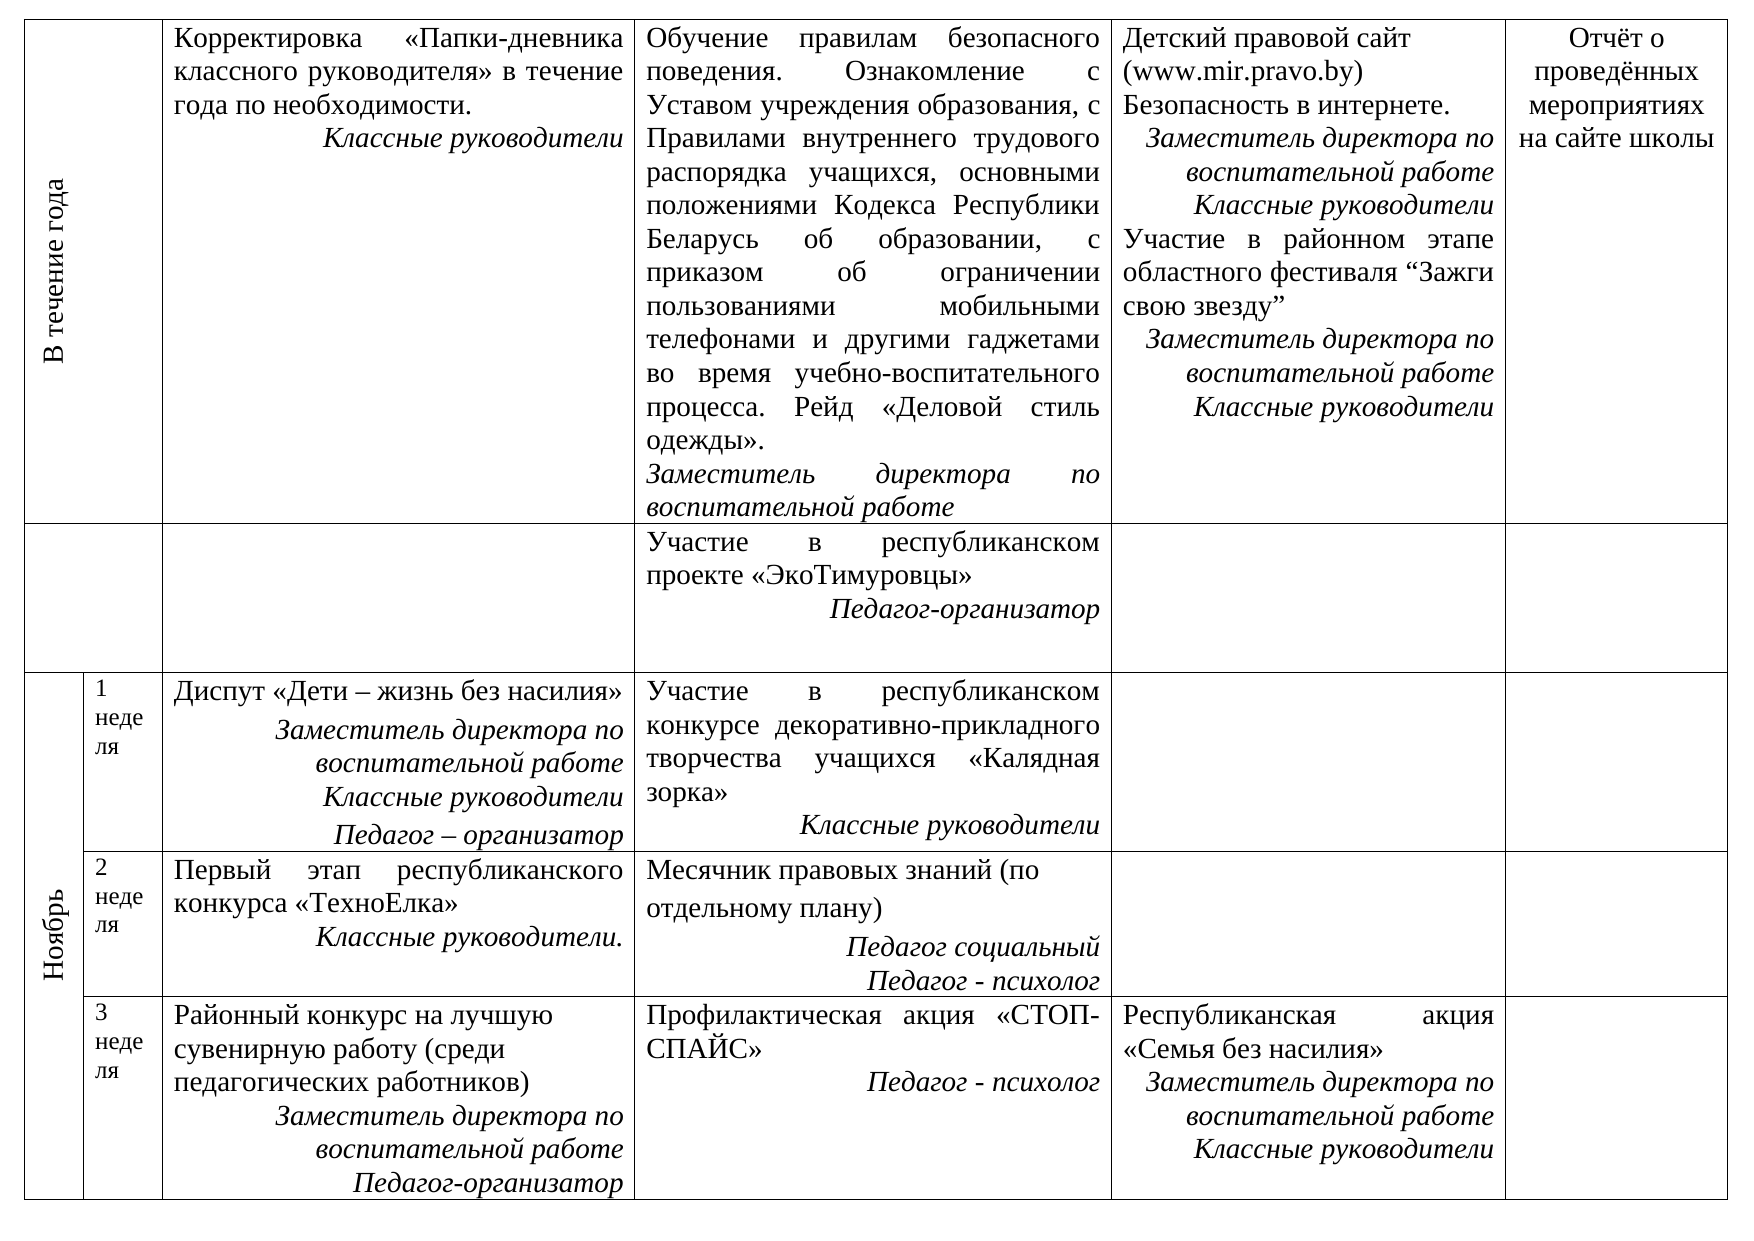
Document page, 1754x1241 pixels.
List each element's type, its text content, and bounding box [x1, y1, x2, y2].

table_cell Обучение правилам безопасного поведения. Ознакомление с Уставом учреждения образования, с Правилами внутреннего трудового распорядка учащихся, основными положениями Кодекса Республики Беларусь об образовании, с приказом об ограничении пользованиями мобильными телефонами и другими гаджетами во время учебно-воспитательного процесса. Рейд «Деловой стиль одежды». Заместитель директора по воспитательной работе [635, 20, 1111, 523]
table_cell Районный конкурс на лучшую сувенирную работу (среди педагогических работников) Заместитель директора по воспитательной работе Педагог-организатор [163, 997, 634, 1198]
table_cell Первый этап республиканского конкурса «ТехноЕлка» Классные руководители. [163, 852, 634, 996]
table_cell Участие в республиканском конкурсе декоративно-прикладного творчества учащихся «Калядная зорка» Классные руководители [635, 673, 1111, 851]
table_cell Месячник правовых знаний (по отдельному плану) Педагог социальный Педагог - психолог [635, 852, 1111, 996]
table_cell В течение года [25, 20, 162, 523]
table_cell [25, 524, 162, 672]
table_cell [1506, 852, 1727, 996]
table_cell 2 неделя [84, 852, 162, 996]
table_cell [1112, 524, 1505, 672]
table_cell Детский правовой сайт (www.mir.pravo.by) Безопасность в интернете. Заместитель директора по воспитательной работе Классные руководители Участие в районном этапе областного фестиваля “Зажги свою звезду” Заместитель директора по воспитательной работе Классные руководители [1112, 20, 1505, 523]
table_cell Диспут «Дети – жизнь без насилия» Заместитель директора по воспитательной работе Классные руководители Педагог – организатор [163, 673, 634, 851]
table_cell Республиканская акция «Семья без насилия» Заместитель директора по воспитательной работе Классные руководители [1112, 997, 1505, 1198]
table_cell Отчёт о проведённых мероприятиях на сайте школы [1506, 20, 1727, 523]
table_cell [1506, 997, 1727, 1198]
table_cell Участие в республиканском проекте «ЭкоТимуровцы» Педагог-организатор [635, 524, 1111, 672]
table_cell [1112, 673, 1505, 851]
table_cell [163, 524, 634, 672]
table_cell [1506, 524, 1727, 672]
table_cell Ноябрь [25, 673, 83, 1198]
table_cell [1112, 852, 1505, 996]
table_cell Корректировка «Папки-дневника классного руководителя» в течение года по необходимости. Классные руководители [163, 20, 634, 523]
table_cell [1506, 673, 1727, 851]
table_cell 1 неделя [84, 673, 162, 851]
table_cell 3 неделя [84, 997, 162, 1198]
table_cell Профилактическая акция «СТОП-СПАЙС» Педагог - психолог [635, 997, 1111, 1198]
